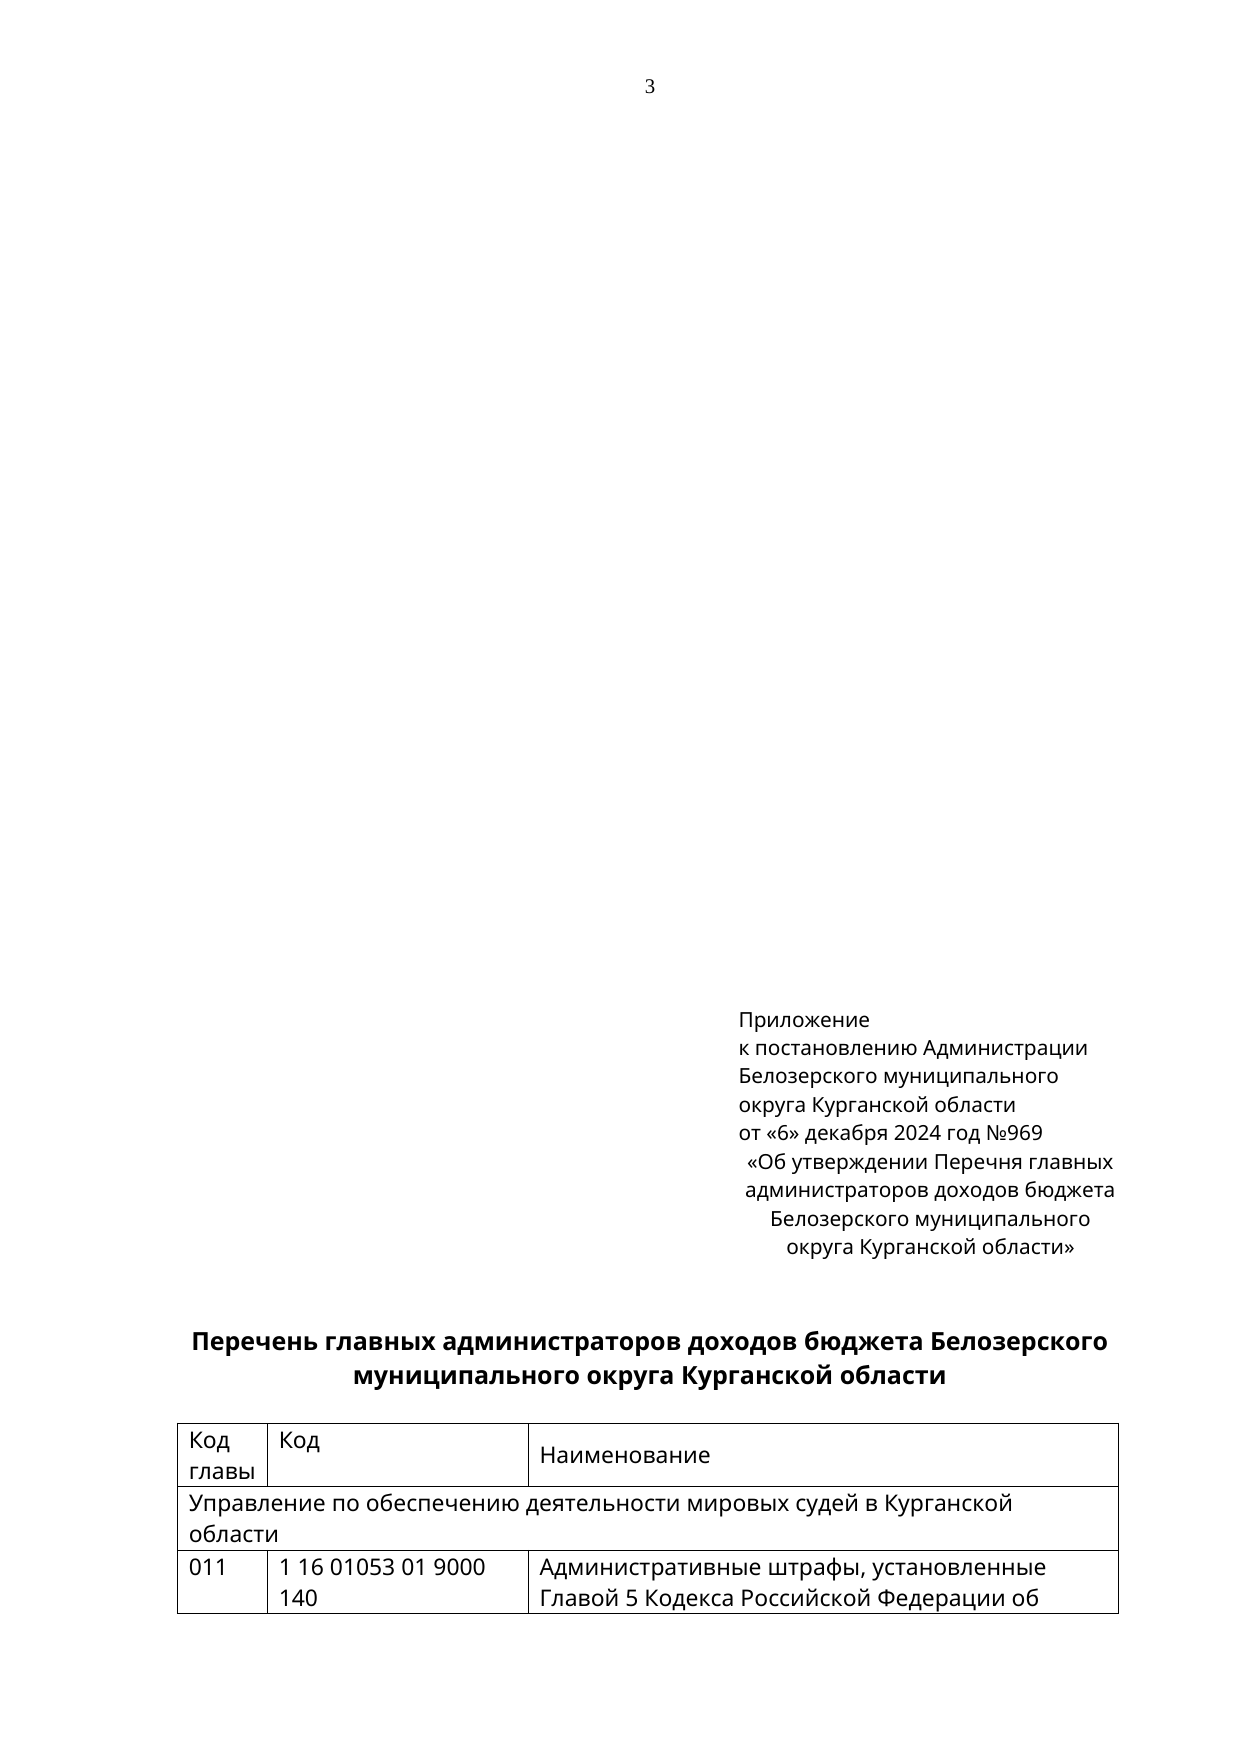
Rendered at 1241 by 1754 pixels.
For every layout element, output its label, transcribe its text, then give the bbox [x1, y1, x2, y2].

text Перечень главных администраторов доходов бюджета Белозерского муниципального округа Курганской области [177, 1323, 1122, 1391]
text Приложение [177, 1005, 1122, 1033]
table_header Наименование [529, 1424, 1118, 1486]
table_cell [529, 1551, 1118, 1613]
text «Об утверждении Перечня главных администраторов доходов бюджета Белозерского муниципального округа Курганской области» [738, 1147, 1122, 1261]
text от «6» декабря 2024 год №969 [738, 1118, 1122, 1147]
table_header Код главы [178, 1424, 267, 1486]
table_cell Управление по обеспечению деятельности мировых судей в Курганской области [178, 1487, 1118, 1550]
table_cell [268, 1551, 528, 1613]
text к постановлению Администрации Белозерского муниципального округа Курганской области [738, 1033, 1122, 1118]
table_header Код [268, 1424, 528, 1486]
table_cell 011 [178, 1551, 267, 1613]
